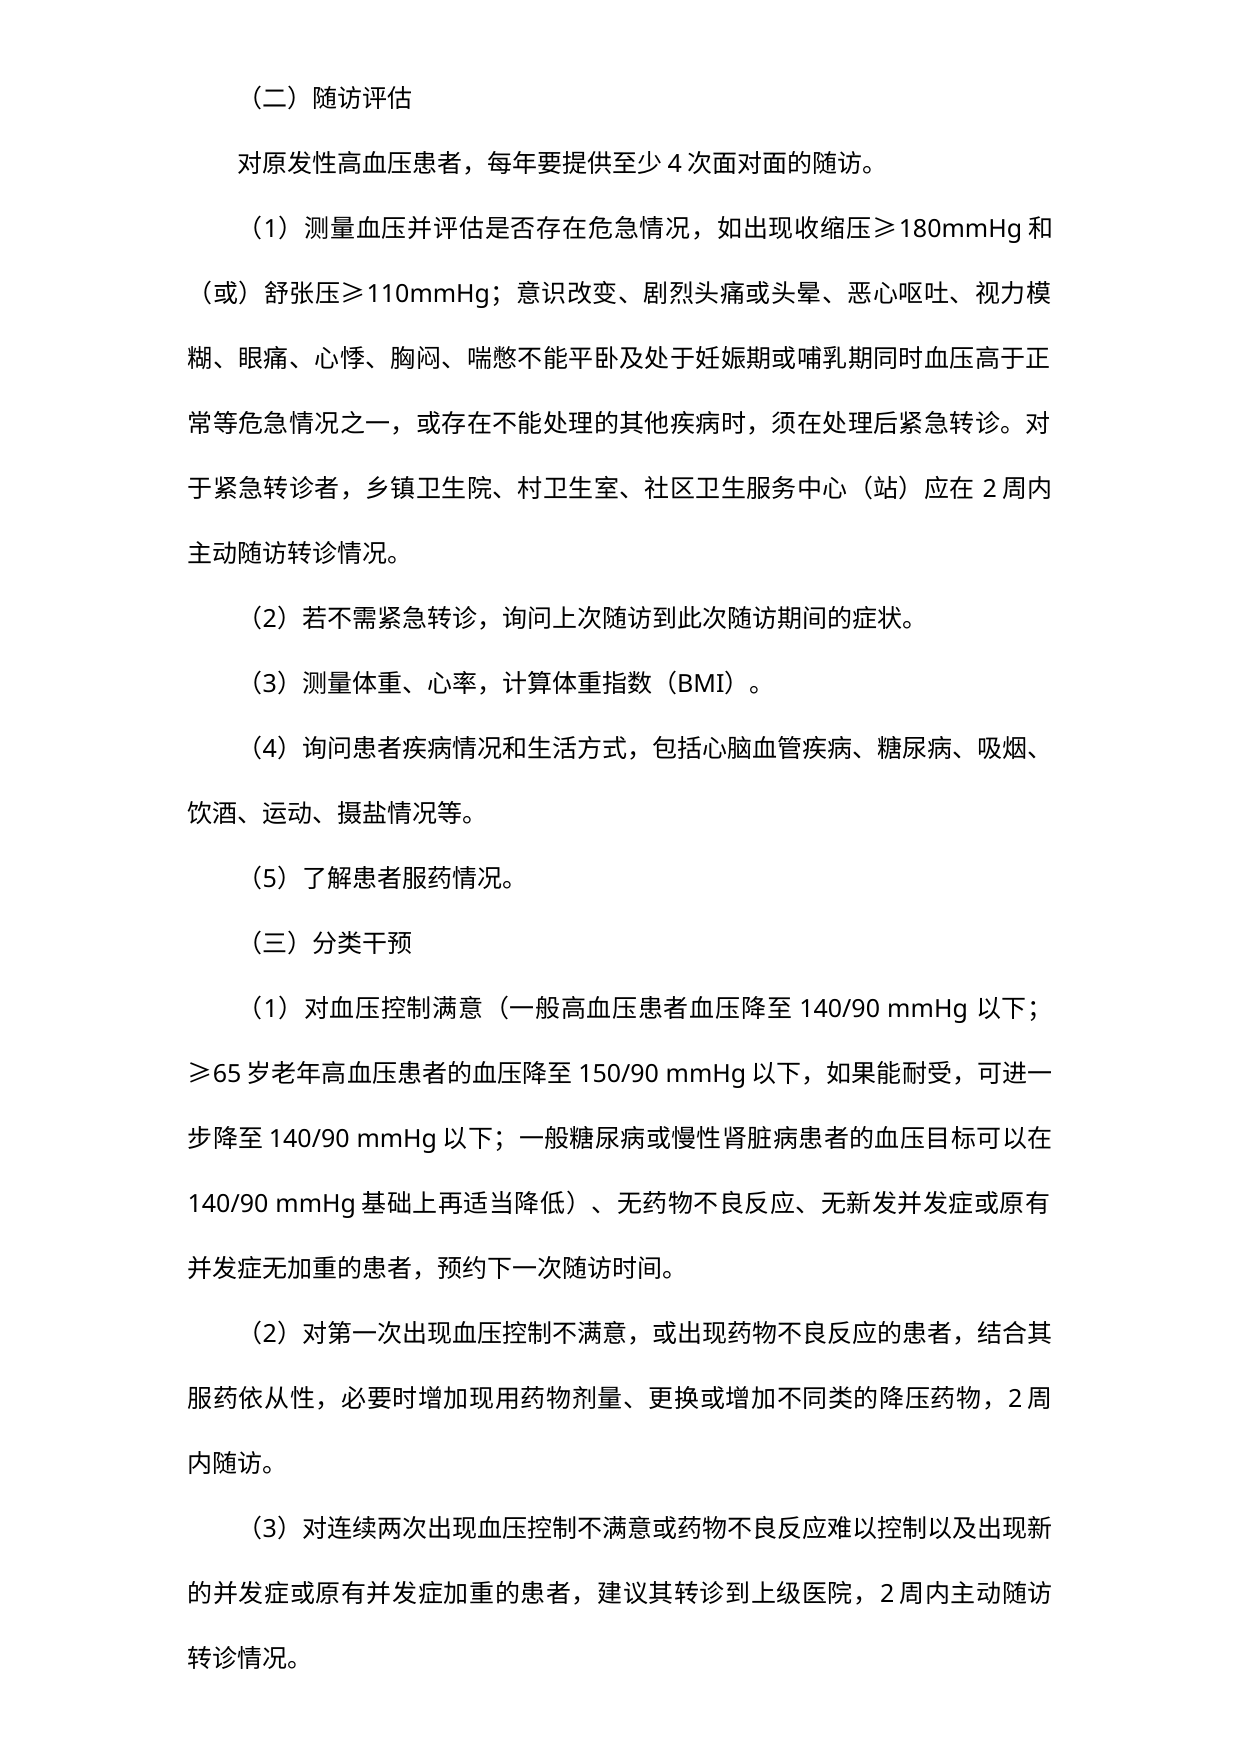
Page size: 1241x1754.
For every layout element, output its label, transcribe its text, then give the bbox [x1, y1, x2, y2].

list （三）分类干预 [187, 909, 1053, 974]
list （5）了解患者服药情况。 [187, 844, 1053, 909]
list （二）随访评估 [187, 64, 1053, 129]
list （3）测量体重、心率，计算体重指数（BMI）。 [187, 649, 1053, 714]
list （2）对第一次出现血压控制不满意，或出现药物不良反应的患者，结合其服药依从性，必要时增加现用药物剂量、更换或增加不同类的降压药物，2周内随访。 [187, 1299, 1053, 1494]
list （4）询问患者疾病情况和生活方式，包括心脑血管疾病、糖尿病、吸烟、饮酒、运动、摄盐情况等。 [187, 714, 1053, 844]
list 对原发性高血压患者，每年要提供至少4次面对面的随访。 [187, 129, 1053, 194]
list （1）对血压控制满意（一般高血压患者血压降至140/90 mmHg 以下；≥65岁老年高血压患者的血压降至150/90 mmHg以下，如果能耐受，可进一步降至140/90 mmHg以下；一般糖尿病或慢性肾脏病患者的血压目标可以在140/90 mmHg基础上再适当降低）、无药物不良反应、无新发并发症或原有并发症无加重的患者，预约下一次随访时间。 [187, 974, 1053, 1299]
list （2）若不需紧急转诊，询问上次随访到此次随访期间的症状。 [187, 584, 1053, 649]
list （1）测量血压并评估是否存在危急情况，如出现收缩压≥180mmHg和（或）舒张压≥110mmHg；意识改变、剧烈头痛或头晕、恶心呕吐、视力模糊、眼痛、心悸、胸闷、喘憋不能平卧及处于妊娠期或哺乳期同时血压高于正常等危急情况之一，或存在不能处理的其他疾病时，须在处理后紧急转诊。对于紧急转诊者，乡镇卫生院、村卫生室、社区卫生服务中心（站）应在2周内主动随访转诊情况。 [187, 194, 1053, 584]
list （3）对连续两次出现血压控制不满意或药物不良反应难以控制以及出现新的并发症或原有并发症加重的患者，建议其转诊到上级医院，2周内主动随访转诊情况。 [187, 1494, 1053, 1689]
